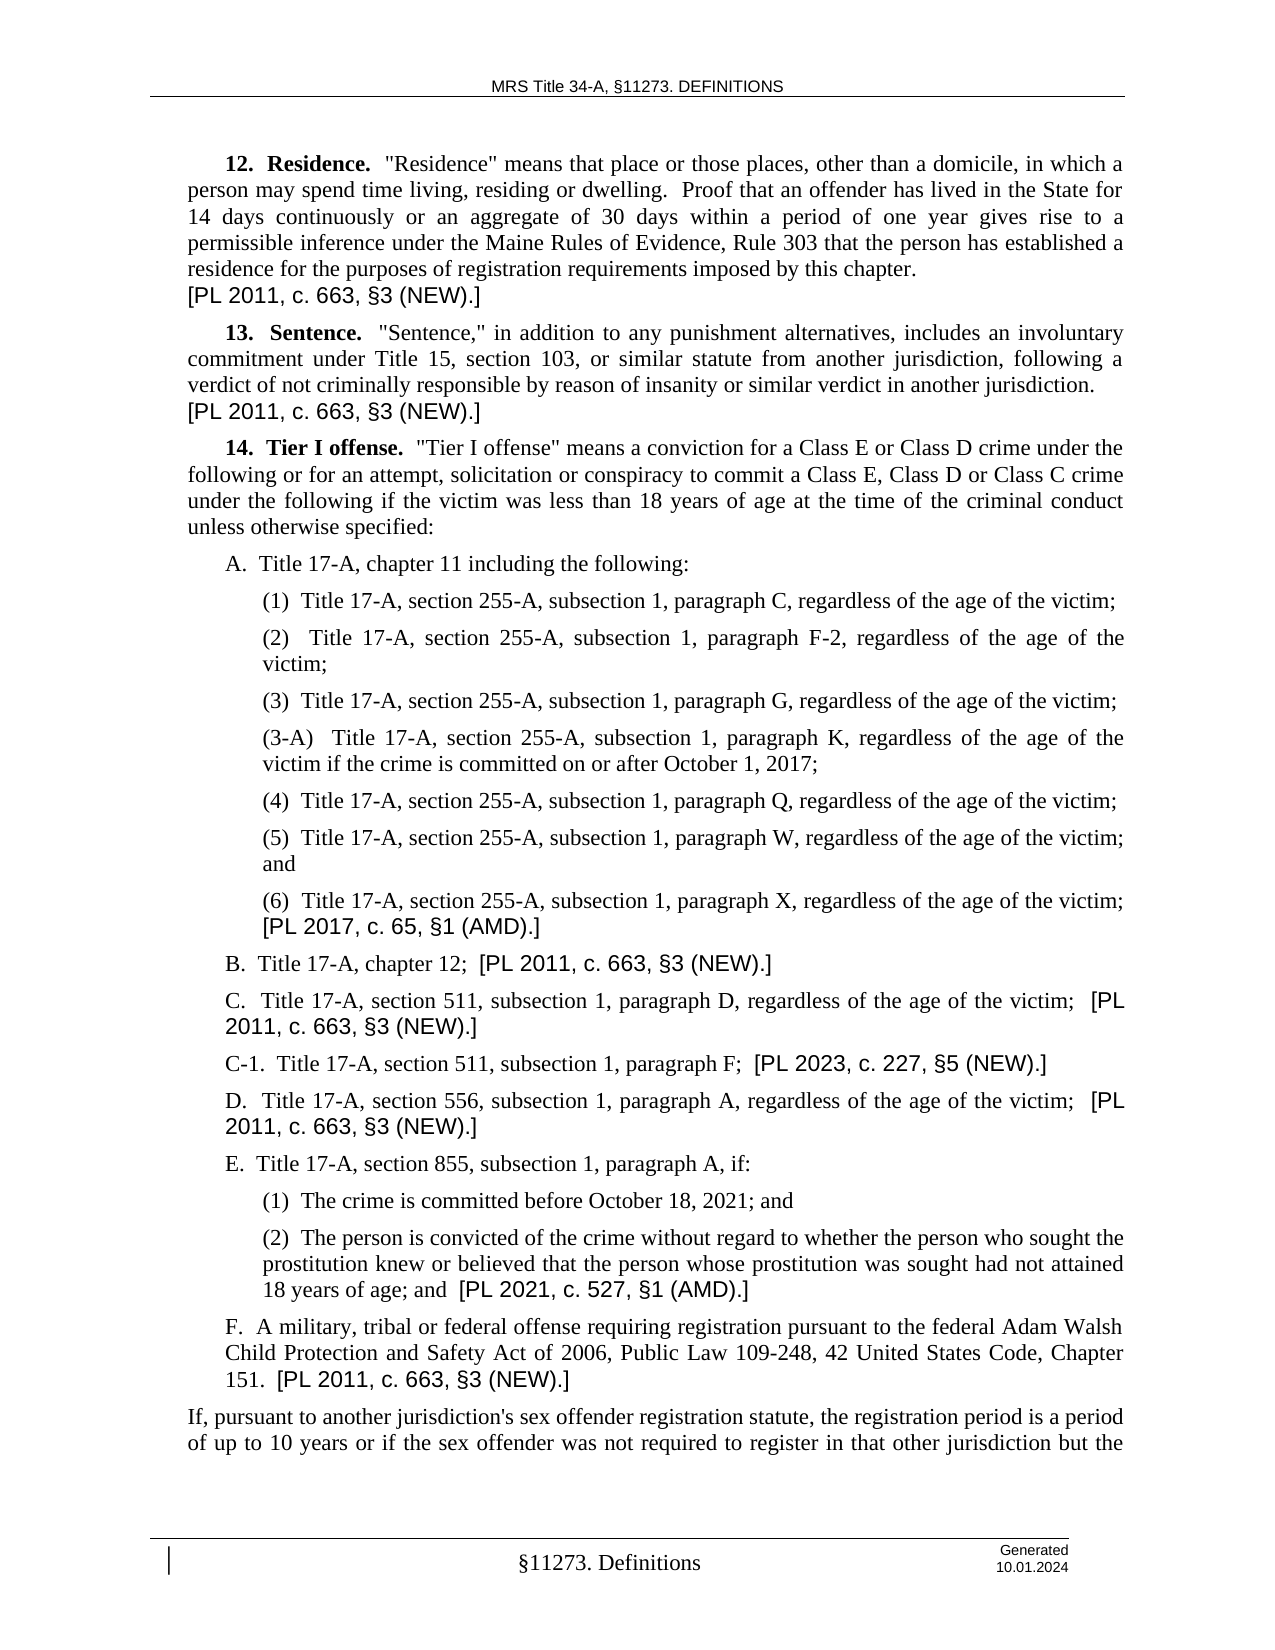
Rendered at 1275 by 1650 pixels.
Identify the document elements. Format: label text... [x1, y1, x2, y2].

text 13. Sentence. "Sentence," in addition to any punishment alternatives, includes an involuntary commitment under Title 15, section 103, or similar statute from another jurisdiction, following a verdict of not criminally responsible by reason of insanity or similar verdict in another jurisdiction. [187, 318, 1125, 398]
text (2) The person is convicted of the crime without regard to whether the person who sought the prostitution knew or believed that the person whose prostitution was sought had not attained 18 years of age; and [PL 2021, c. 527, §1 (AMD).] [262, 1223, 1125, 1303]
text (1) The crime is committed before October 18, 2021; and [262, 1187, 1125, 1213]
text C. Title 17‑A, section 511, subsection 1, paragraph D, regardless of the age of the victim; [PL 2011, c. 663, §3 (NEW).] [225, 987, 1125, 1039]
text E. Title 17‑A, section 855, subsection 1, paragraph A, if: [225, 1150, 1125, 1176]
text A. Title 17‑A, chapter 11 including the following: [225, 550, 1125, 577]
text [PL 2011, c. 663, §3 (NEW).] [187, 398, 1125, 424]
text (6) Title 17‑A, section 255‑A, subsection 1, paragraph X, regardless of the age of the victim; [PL 2017, c. 65, §1 (AMD).] [262, 887, 1125, 939]
text 12. Residence. "Residence" means that place or those places, other than a domicile, in which a person may spend time living, residing or dwelling. Proof that an offender has lived in the State for 14 days continuously or an aggregate of 30 days within a period of one year gives rise to a permissible inference under the Maine Rules of Evidence, Rule 303 that the person has established a residence for the purposes of registration requirements imposed by this chapter. [187, 150, 1125, 282]
text 14. Tier I offense. "Tier I offense" means a conviction for a Class E or Class D crime under the following or for an attempt, solicitation or conspiracy to commit a Class E, Class D or Class C crime under the following if the victim was less than 18 years of age at the time of the criminal conduct unless otherwise specified: [187, 434, 1125, 540]
text (5) Title 17‑A, section 255‑A, subsection 1, paragraph W, regardless of the age of the victim; and [262, 823, 1125, 876]
text (1) Title 17‑A, section 255‑A, subsection 1, paragraph C, regardless of the age of the victim; [262, 587, 1125, 613]
text B. Title 17‑A, chapter 12; [PL 2011, c. 663, §3 (NEW).] [225, 950, 1125, 976]
text (4) Title 17‑A, section 255‑A, subsection 1, paragraph Q, regardless of the age of the victim; [262, 787, 1125, 813]
text (3-A) Title 17‑A, section 255‑A, subsection 1, paragraph K, regardless of the age of the victim if the crime is committed on or after October 1, 2017; [262, 724, 1125, 776]
text (2) Title 17‑A, section 255‑A, subsection 1, paragraph F‑2, regardless of the age of the victim; [262, 624, 1125, 676]
text D. Title 17‑A, section 556, subsection 1, paragraph A, regardless of the age of the victim; [PL 2011, c. 663, §3 (NEW).] [225, 1087, 1125, 1139]
text (3) Title 17‑A, section 255‑A, subsection 1, paragraph G, regardless of the age of the victim; [262, 687, 1125, 713]
text [PL 2011, c. 663, §3 (NEW).] [187, 282, 1125, 308]
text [187, 1403, 1125, 1455]
text F. A military, tribal or federal offense requiring registration pursuant to the federal Adam Walsh Child Protection and Safety Act of 2006, Public Law 109-248, 42 United States Code, Chapter 151. [PL 2011, c. 663, §3 (NEW).] [225, 1313, 1125, 1392]
text C-1. Title 17-A, section 511, subsection 1, paragraph F; [PL 2023, c. 227, §5 (NEW).] [225, 1050, 1125, 1076]
